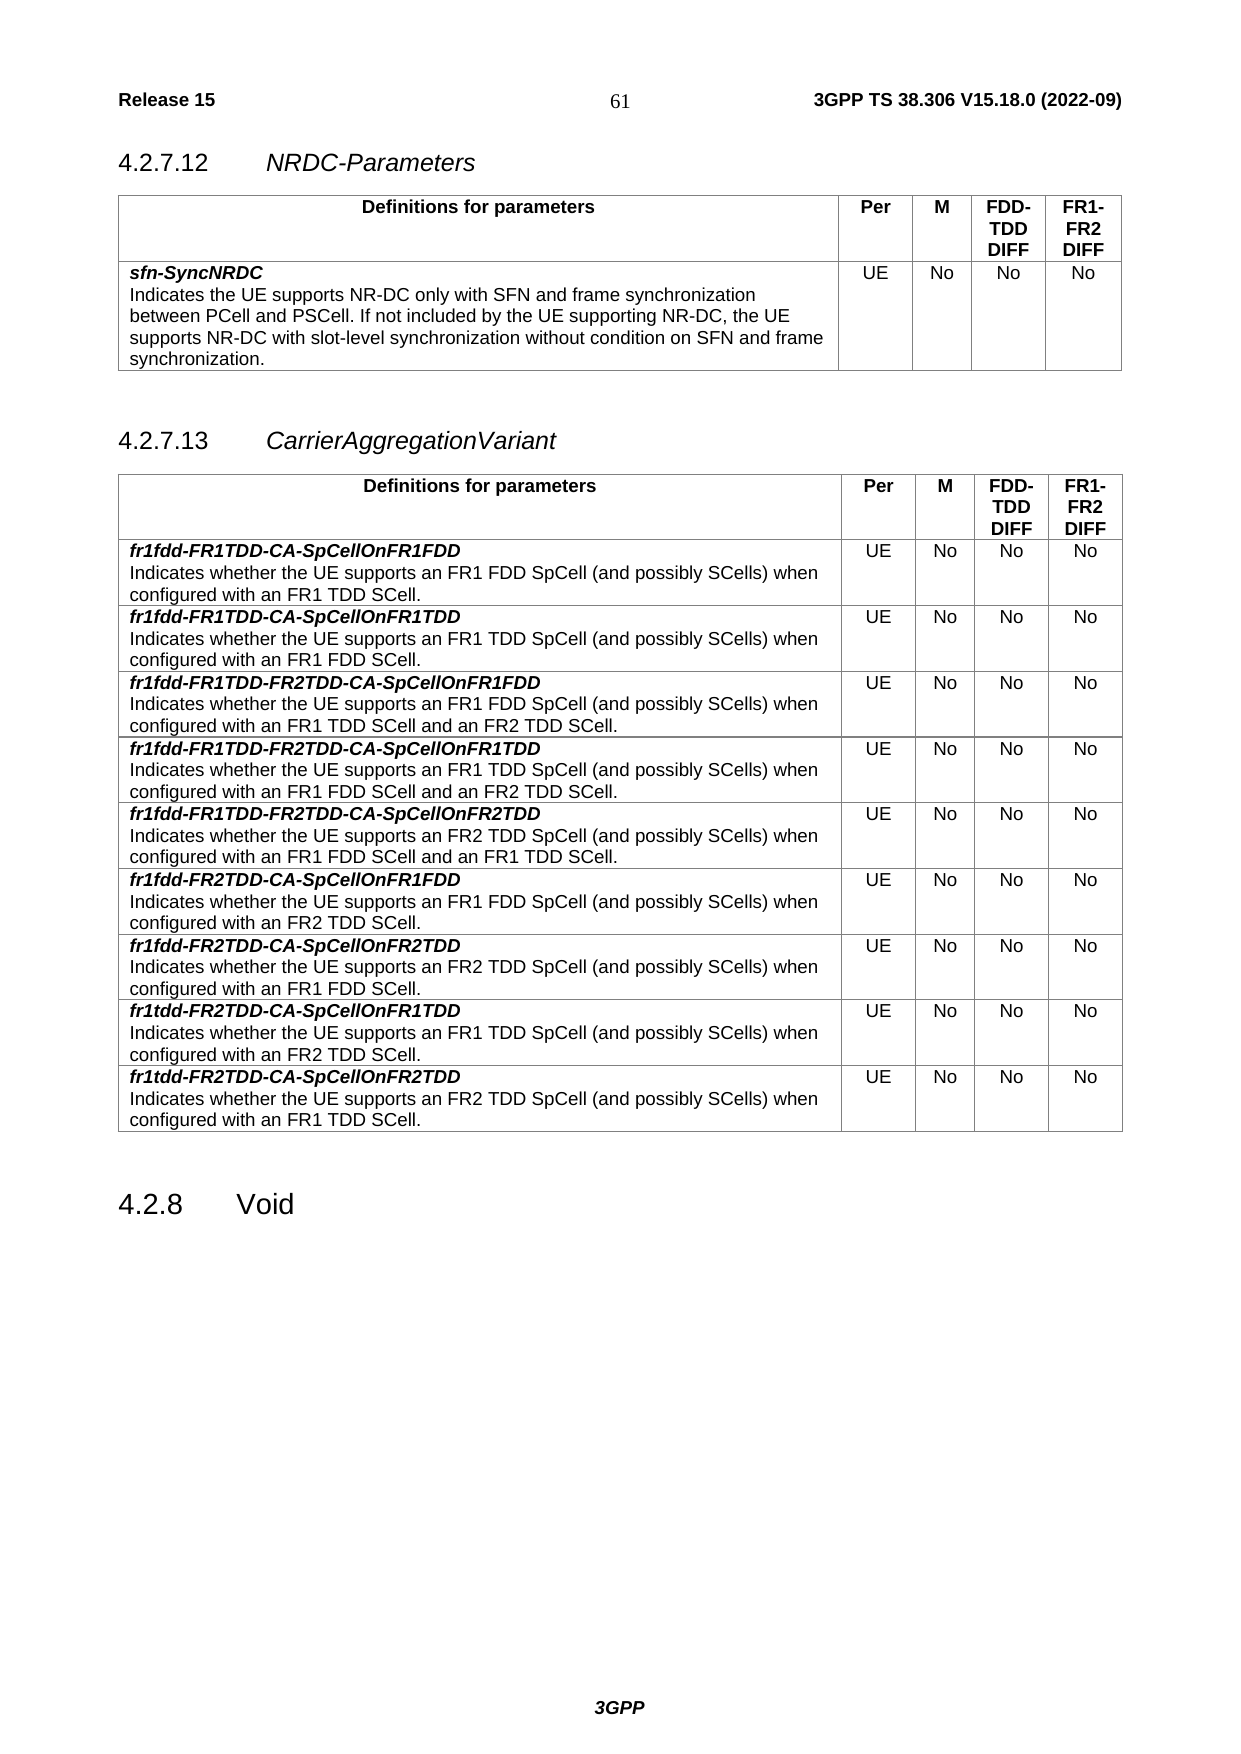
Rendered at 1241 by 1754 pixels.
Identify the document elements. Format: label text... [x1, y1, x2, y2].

table_cell No [916, 738, 974, 802]
table_cell No [916, 606, 974, 671]
table_cell UE [842, 672, 915, 736]
subtitle 4.2.7.13 CarrierAggregationVariant [118, 426, 1122, 455]
table_cell No [916, 672, 974, 736]
table_cell fr1fdd-FR1TDD-CA-SpCellOnFR1FDD Indicates whether the UE supports an FR1 FDD SpCell (and possibly SCells) when configured with an FR1 TDD SCell. [119, 540, 841, 605]
table_cell No [916, 935, 974, 999]
table_cell UE [839, 262, 912, 369]
table_cell UE [842, 738, 915, 802]
table_cell fr1fdd-FR1TDD-FR2TDD-CA-SpCellOnFR1FDD Indicates whether the UE supports an FR1 FDD SpCell (and possibly SCells) when configured with an FR1 TDD SCell and an FR2 TDD SCell. [119, 672, 841, 736]
table_header M [916, 475, 974, 539]
table_cell No [916, 1066, 974, 1131]
table_cell fr1fdd-FR1TDD-FR2TDD-CA-SpCellOnFR2TDD Indicates whether the UE supports an FR2 TDD SpCell (and possibly SCells) when configured with an FR1 FDD SCell and an FR1 TDD SCell. [119, 803, 841, 868]
subtitle 4.2.7.12 NRDC-Parameters [118, 147, 1122, 176]
table_cell No [975, 869, 1048, 933]
table_header Per [839, 196, 912, 261]
table_cell UE [842, 540, 915, 605]
table_cell fr1tdd-FR2TDD-CA-SpCellOnFR1TDD Indicates whether the UE supports an FR1 TDD SpCell (and possibly SCells) when configured with an FR2 TDD SCell. [119, 1000, 841, 1065]
table_cell No [1049, 1066, 1122, 1131]
table_cell No [1046, 262, 1121, 369]
table_header FR1-FR2 DIFF [1046, 196, 1121, 261]
table_cell fr1fdd-FR2TDD-CA-SpCellOnFR2TDD Indicates whether the UE supports an FR2 TDD SpCell (and possibly SCells) when configured with an FR1 FDD SCell. [119, 935, 841, 999]
table_cell UE [842, 803, 915, 868]
table_cell No [916, 869, 974, 933]
table_header Definitions for parameters [119, 475, 841, 539]
table_cell No [975, 606, 1048, 671]
table_cell No [975, 738, 1048, 802]
table_cell No [1049, 738, 1122, 802]
table_cell No [975, 803, 1048, 868]
table_header FR1-FR2 DIFF [1049, 475, 1122, 539]
table_cell No [1049, 935, 1122, 999]
table_header FDD-TDD DIFF [972, 196, 1045, 261]
table_cell No [1049, 803, 1122, 868]
table_cell fr1fdd-FR1TDD-CA-SpCellOnFR1TDD Indicates whether the UE supports an FR1 TDD SpCell (and possibly SCells) when configured with an FR1 FDD SCell. [119, 606, 841, 671]
table_cell UE [842, 1000, 915, 1065]
table_cell No [975, 672, 1048, 736]
table_cell No [1049, 540, 1122, 605]
table_cell No [975, 1066, 1048, 1131]
table_cell No [975, 540, 1048, 605]
table_cell No [913, 262, 971, 369]
table_cell UE [842, 606, 915, 671]
table_cell No [975, 935, 1048, 999]
table_cell fr1fdd-FR2TDD-CA-SpCellOnFR1FDD Indicates whether the UE supports an FR1 FDD SpCell (and possibly SCells) when configured with an FR2 TDD SCell. [119, 869, 841, 933]
table_cell sfn-SyncNRDC Indicates the UE supports NR-DC only with SFN and frame synchronization between PCell and PSCell. If not included by the UE supporting NR-DC, the UE supports NR-DC with slot-level synchronization without condition on SFN and frame synchronization. [119, 262, 838, 369]
table_cell No [916, 1000, 974, 1065]
table_cell fr1fdd-FR1TDD-FR2TDD-CA-SpCellOnFR1TDD Indicates whether the UE supports an FR1 TDD SpCell (and possibly SCells) when configured with an FR1 FDD SCell and an FR2 TDD SCell. [119, 738, 841, 802]
table_header FDD-TDD DIFF [975, 475, 1048, 539]
table_cell fr1tdd-FR2TDD-CA-SpCellOnFR2TDD Indicates whether the UE supports an FR2 TDD SpCell (and possibly SCells) when configured with an FR1 TDD SCell. [119, 1066, 841, 1131]
table_cell No [916, 803, 974, 868]
table_cell No [1049, 672, 1122, 736]
table_cell No [1049, 1000, 1122, 1065]
table_cell No [1049, 869, 1122, 933]
table_header Per [842, 475, 915, 539]
table_cell UE [842, 869, 915, 933]
table_cell No [1049, 606, 1122, 671]
table_cell No [916, 540, 974, 605]
table_cell No [972, 262, 1045, 369]
table_cell UE [842, 935, 915, 999]
table_cell No [975, 1000, 1048, 1065]
table_header M [913, 196, 971, 261]
table_cell UE [842, 1066, 915, 1131]
table_header Definitions for parameters [119, 196, 838, 261]
subtitle 4.2.8 Void [118, 1187, 1122, 1221]
